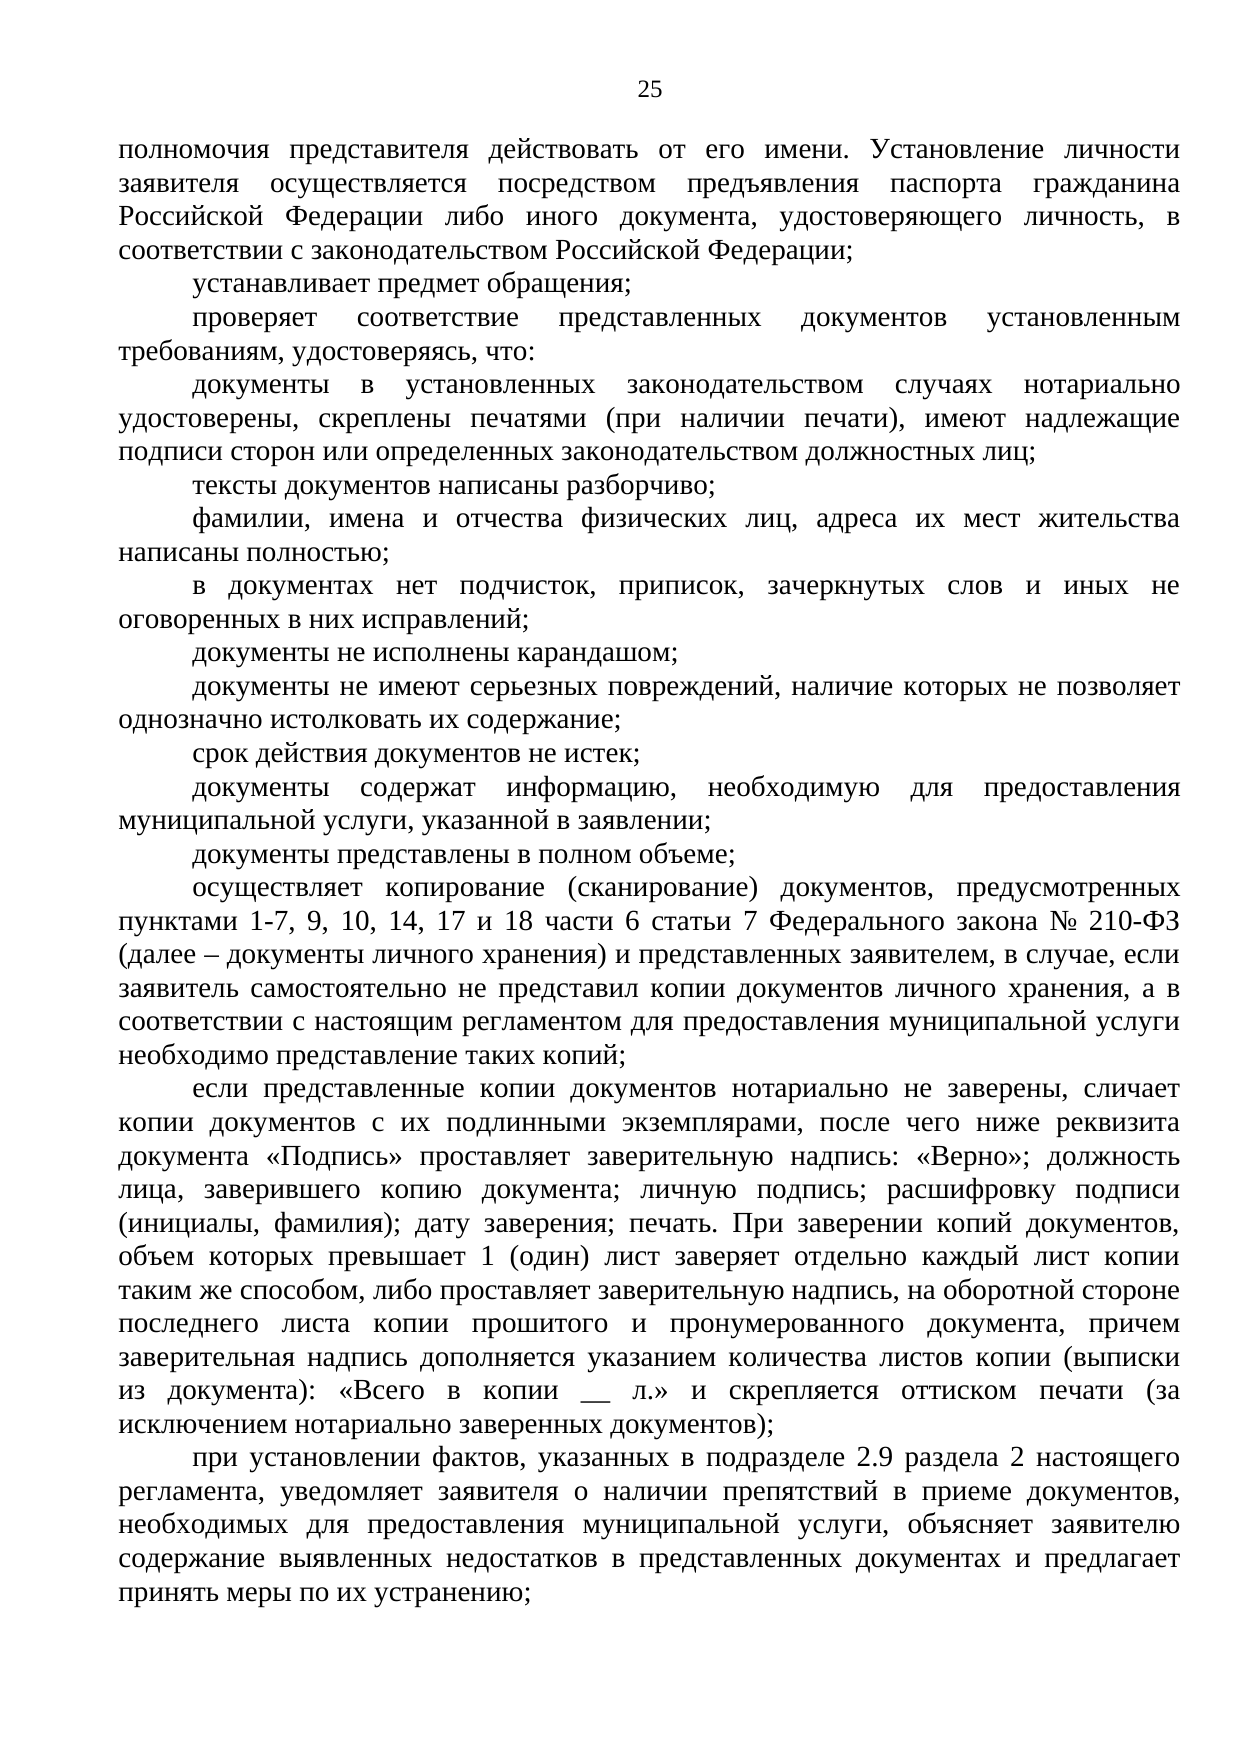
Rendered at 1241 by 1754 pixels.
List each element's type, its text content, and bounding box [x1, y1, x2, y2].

text если представленные копии документов нотариально не заверены, сличает копии документов с их подлинными экземплярами, после чего ниже реквизита документа «Подпись» проставляет заверительную надпись: «Верно»; должность лица, заверившего копию документа; личную подпись; расшифровку подписи (инициалы, фамилия); дату заверения; печать. При заверении копий документов, объем которых превышает 1 (один) лист заверяет отдельно каждый лист копии таким же способом, либо проставляет заверительную надпись, на оборотной стороне последнего листа копии прошитого и пронумерованного документа, причем заверительная надпись дополняется указанием количества листов копии (выписки из документа): «Всего в копии __ л.» и скрепляется оттиском печати (за исключением нотариально заверенных документов); [118, 1071, 1181, 1439]
text документы не имеют серьезных повреждений, наличие которых не позволяет однозначно истолковать их содержание; [118, 668, 1181, 735]
text осуществляет копирование (сканирование) документов, предусмотренных пунктами 1-7, 9, 10, 14, 17 и 18 части 6 статьи 7 Федерального закона № 210-ФЗ (далее – документы личного хранения) и представленных заявителем, в случае, если заявитель самостоятельно не представил копии документов личного хранения, а в соответствии с настоящим регламентом для предоставления муниципальной услуги необходимо представление таких копий; [118, 869, 1181, 1071]
text устанавливает предмет обращения; [118, 266, 1181, 299]
text документы в установленных законодательством случаях нотариально удостоверены, скреплены печатями (при наличии печати), имеют надлежащие подписи сторон или определенных законодательством должностных лиц; [118, 366, 1181, 467]
text при установлении фактов, указанных в подразделе 2.9 раздела 2 настоящего регламента, уведомляет заявителя о наличии препятствий в приеме документов, необходимых для предоставления муниципальной услуги, объясняет заявителю содержание выявленных недостатков в представленных документах и предлагает принять меры по их устранению; [118, 1439, 1181, 1607]
text в документах нет подчисток, приписок, зачеркнутых слов и иных не оговоренных в них исправлений; [118, 567, 1181, 634]
text документы представлены в полном объеме; [118, 836, 1181, 869]
text срок действия документов не истек; [118, 735, 1181, 769]
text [118, 131, 1181, 266]
text тексты документов написаны разборчиво; [118, 467, 1181, 500]
text проверяет соответствие представленных документов установленным требованиям, удостоверяясь, что: [118, 299, 1181, 366]
text фамилии, имена и отчества физических лиц, адреса их мест жительства написаны полностью; [118, 500, 1181, 567]
text документы не исполнены карандашом; [118, 634, 1181, 668]
text документы содержат информацию, необходимую для предоставления муниципальной услуги, указанной в заявлении; [118, 769, 1181, 836]
